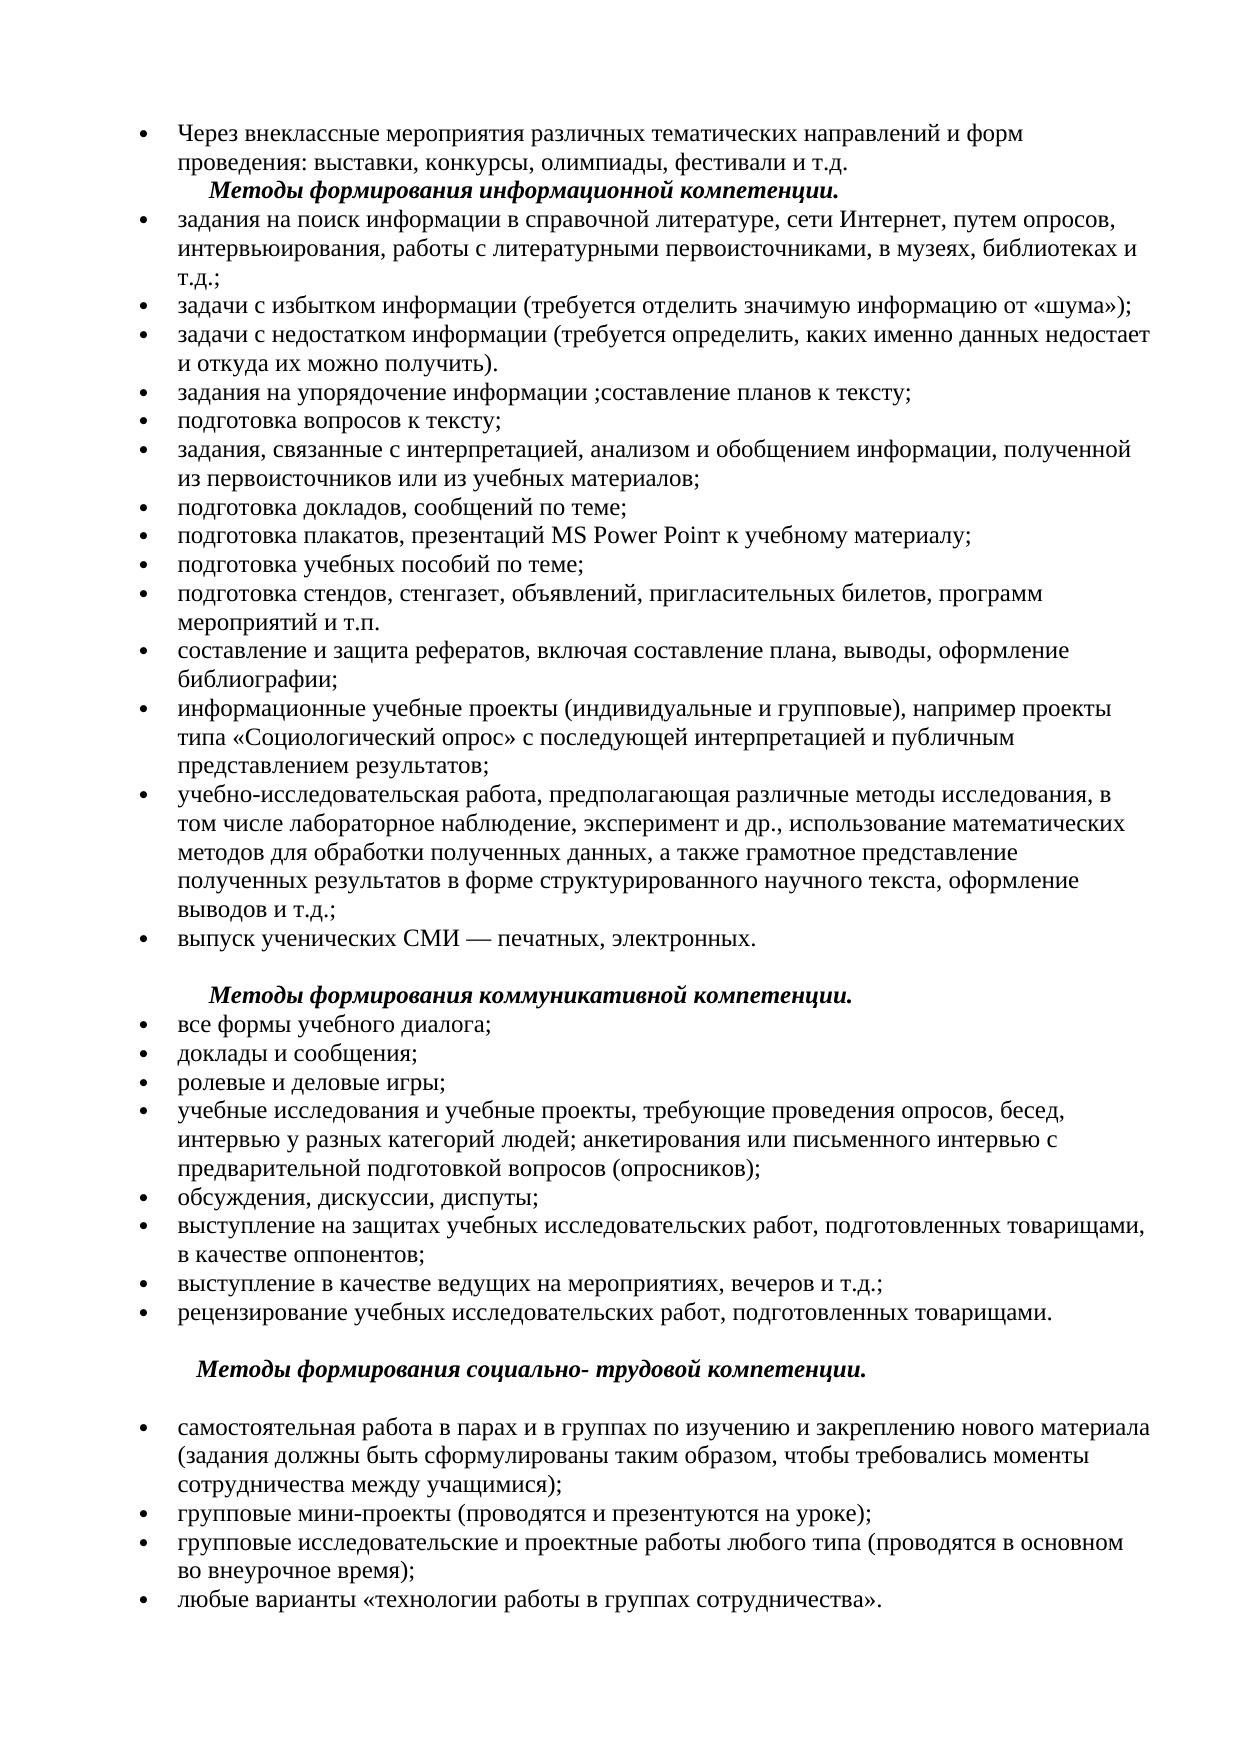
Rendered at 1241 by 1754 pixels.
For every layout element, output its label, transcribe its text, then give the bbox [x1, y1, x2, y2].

list выпуск ученических СМИ — печатных, электронных. [140, 923, 1152, 952]
text Методы формирования коммуникативной компетенции. [177, 981, 1152, 1009]
list выступление в качестве ведущих на мероприятиях, вечеров и т.д.; [140, 1268, 1152, 1297]
text Методы формирования социально- трудовой компетенции. [177, 1354, 1152, 1383]
list выступление на защитах учебных исследовательских работ, подготовленных товарищами, в качестве оппонентов; [140, 1211, 1152, 1268]
list задачи с недостатком информации (требуется определить, каких именно данных недостает и откуда их можно получить). [140, 319, 1152, 377]
list рецензирование учебных исследовательских работ, подготовленных товарищами. [140, 1297, 1152, 1326]
list задачи с избытком информации (требуется отделить значимую информацию от «шума»); [140, 291, 1152, 319]
list задания на упорядочение информации ;составление планов к тексту; [140, 377, 1152, 406]
list подготовка вопросов к тексту; [140, 406, 1152, 434]
list подготовка учебных пособий по теме; [140, 549, 1152, 578]
list любые варианты «технологии работы в группах сотрудничества». [140, 1584, 1152, 1613]
list информационные учебные проекты (индивидуальные и групповые), например проекты типа «Социологический опрос» с последующей интерпретацией и публичным представлением результатов; [140, 693, 1152, 779]
list самостоятельная работа в парах и в группах по изучению и закреплению нового материала (задания должны быть сформулированы таким образом, чтобы требовались моменты сотрудничества между учащимися); [140, 1412, 1152, 1498]
list подготовка плакатов, презентаций МS Роwer Роinт к учебному материалу; [140, 521, 1152, 549]
list подготовка стендов, стенгазет, объявлений, пригласительных билетов, программ мероприятий и т.п. [140, 578, 1152, 636]
list составление и защита рефератов, включая составление плана, выводы, оформление библиографии; [140, 636, 1152, 693]
list учебные исследования и учебные проекты, требующие проведения опросов, бесед, интервью у разных категорий людей; анкетирования или письменного интервью с предварительной подготовкой вопросов (опросников); [140, 1096, 1152, 1182]
list обсуждения, дискуссии, диспуты; [140, 1182, 1152, 1211]
list задания, связанные с интерпретацией, анализом и обобщением информации, полученной из первоисточников или из учебных материалов; [140, 434, 1152, 492]
list задания на поиск информации в справочной литературе, сети Интернет, путем опросов, интервьюирования, работы с литературными первоисточниками, в музеях, библиотеках и т.д.; [140, 204, 1152, 291]
list групповые мини-проекты (проводятся и презентуются на уроке); [140, 1498, 1152, 1527]
list подготовка докладов, сообщений по теме; [140, 492, 1152, 521]
text Методы формирования информационной компетенции. [177, 176, 1152, 204]
list учебно-исследовательская работа, предполагающая различные методы исследования, в том числе лабораторное наблюдение, эксперимент и др., использование математических методов для обработки полученных данных, а также грамотное представление полученных результатов в форме структурированного научного текста, оформление выводов и т.д.; [140, 779, 1152, 923]
list Через внеклассные мероприятия различных тематических направлений и форм проведения: выставки, конкурсы, олимпиады, фестивали и т.д. [140, 118, 1152, 176]
list ролевые и деловые игры; [140, 1067, 1152, 1096]
list все формы учебного диалога; [140, 1009, 1152, 1038]
list доклады и сообщения; [140, 1038, 1152, 1067]
list групповые исследовательские и проектные работы любого типа (проводятся в основном во внеурочное время); [140, 1527, 1152, 1584]
